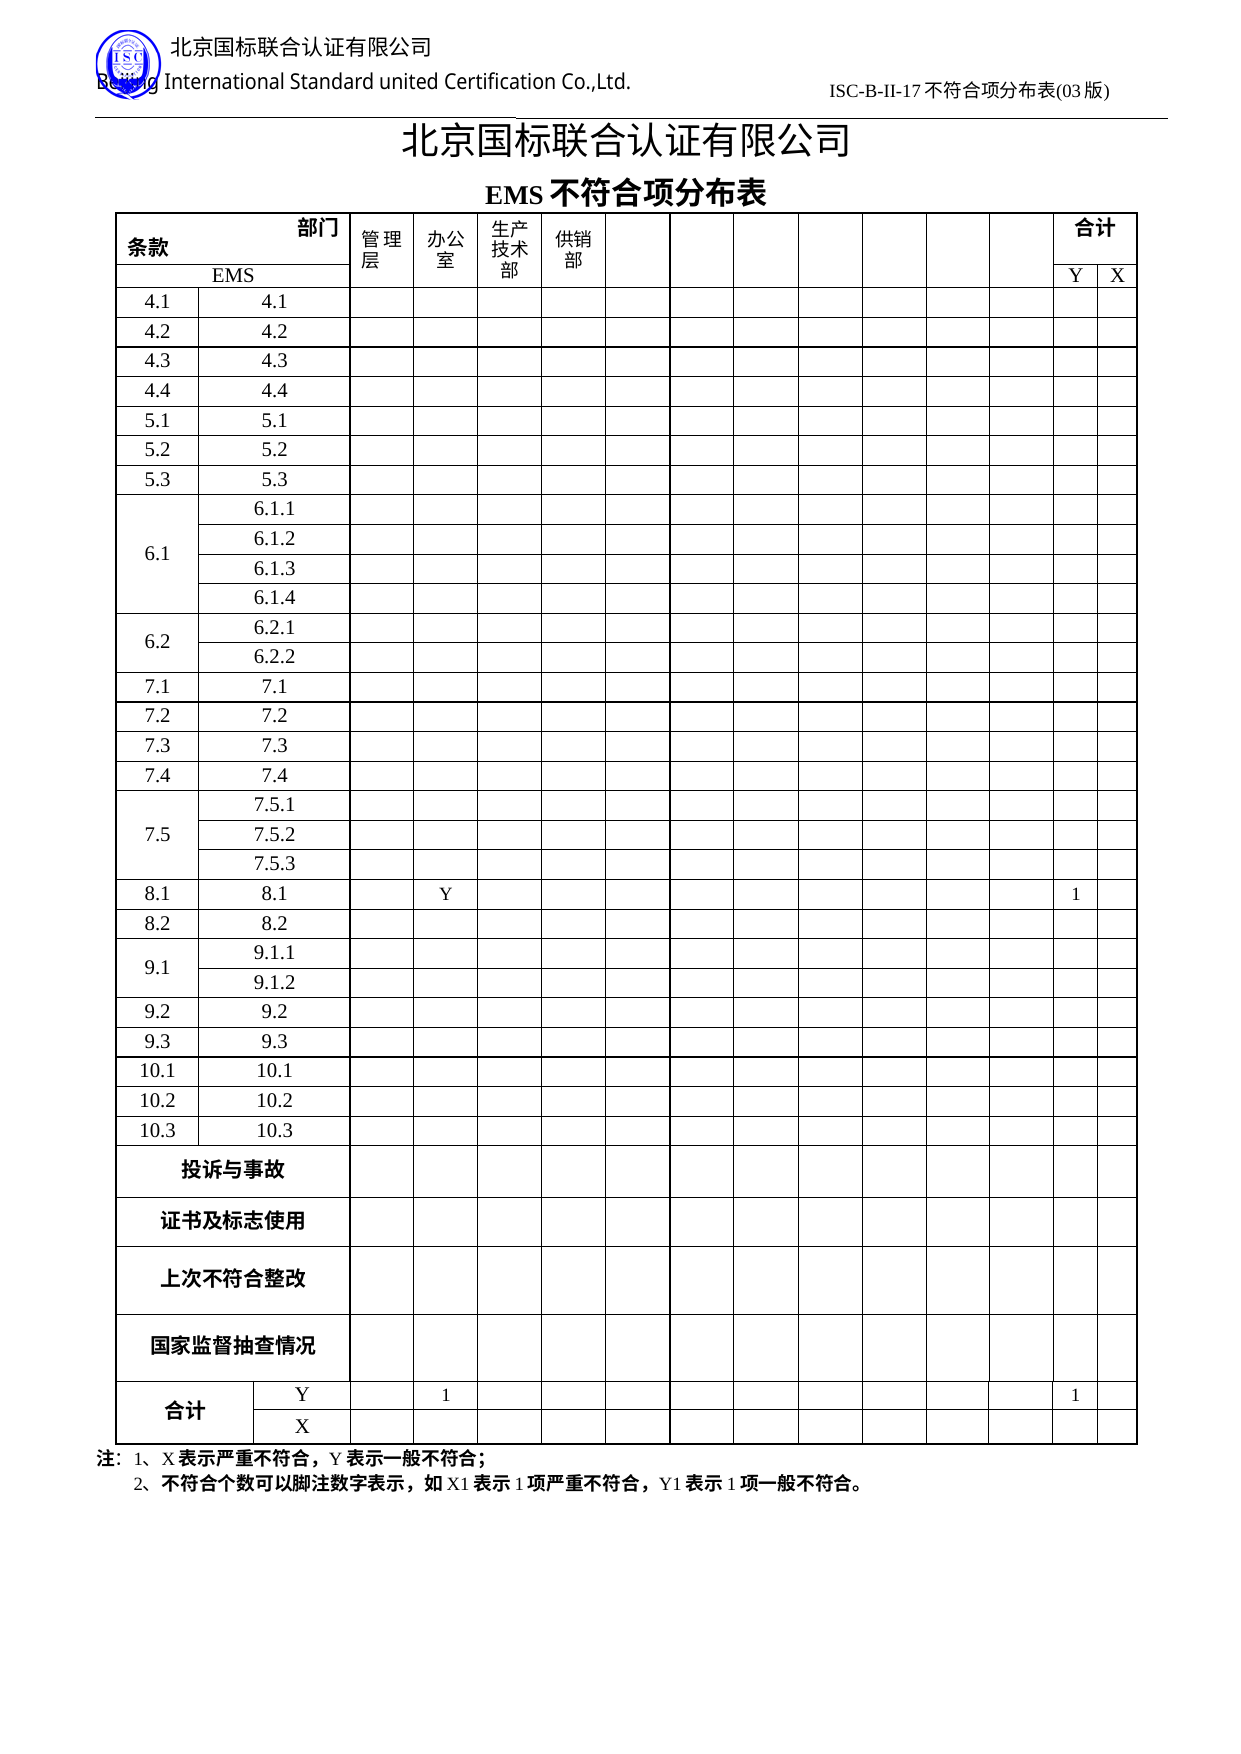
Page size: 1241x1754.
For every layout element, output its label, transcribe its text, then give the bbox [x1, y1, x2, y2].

table_cell [927, 584, 989, 613]
table_cell [990, 762, 1053, 790]
table_cell [414, 910, 477, 938]
table_cell [351, 495, 413, 524]
table_cell [671, 643, 733, 672]
table_cell [799, 910, 862, 938]
table_cell [799, 1146, 862, 1197]
table_cell [927, 791, 989, 820]
table_cell [863, 673, 926, 701]
table_cell [414, 1087, 477, 1116]
table_cell [414, 377, 477, 406]
table_cell 10.2 [117, 1087, 198, 1116]
table_cell [990, 880, 1053, 908]
table_cell Y [414, 880, 477, 908]
table_cell 投诉与事故 [117, 1146, 349, 1197]
table_cell [734, 407, 798, 435]
table_cell [863, 732, 926, 761]
table_cell [606, 1247, 669, 1314]
table_cell [990, 288, 1053, 317]
table_cell [734, 998, 798, 1027]
table_cell [990, 821, 1053, 849]
table_cell [799, 407, 862, 435]
table_cell 合计 [117, 1382, 253, 1443]
table_cell [863, 614, 926, 642]
table_cell [799, 1087, 862, 1116]
table_cell [1054, 673, 1097, 701]
table_cell [799, 525, 862, 553]
table_cell X [1098, 265, 1136, 287]
table_cell [990, 910, 1053, 938]
table_cell [671, 1117, 733, 1145]
table_cell [990, 466, 1053, 494]
table_cell 6.1.2 [199, 525, 349, 553]
table_cell [478, 555, 541, 583]
table_cell [990, 1058, 1053, 1086]
table_cell 5.1 [117, 407, 198, 435]
table_cell 9.3 [117, 1028, 198, 1056]
table_cell [863, 1410, 926, 1443]
table_cell [1054, 525, 1097, 553]
table_cell 8.2 [199, 910, 349, 938]
table_cell [351, 969, 413, 997]
table_cell 4.3 [117, 348, 198, 376]
table_cell [927, 850, 989, 879]
table_cell [863, 288, 926, 317]
table_cell [351, 288, 413, 317]
table_cell [1098, 436, 1136, 465]
table_cell [1098, 880, 1136, 908]
table_cell [927, 939, 989, 968]
table_cell [606, 732, 669, 761]
table_cell 6.1.3 [199, 555, 349, 583]
table_cell [414, 407, 477, 435]
table_cell [734, 791, 798, 820]
table_cell [542, 1146, 605, 1197]
table_cell [799, 377, 862, 406]
table_cell [478, 703, 541, 731]
table_cell [799, 1198, 862, 1246]
table_cell [990, 703, 1053, 731]
table_cell [542, 377, 605, 406]
table_cell [414, 673, 477, 701]
table_cell [414, 762, 477, 790]
table_cell [990, 525, 1053, 553]
table_cell [671, 1198, 733, 1246]
table_cell [1098, 1146, 1136, 1197]
table_cell [799, 1315, 862, 1381]
table_cell [351, 525, 413, 553]
table_cell [1098, 791, 1136, 820]
table_cell [734, 436, 798, 465]
table_cell [606, 555, 669, 583]
table_cell [927, 466, 989, 494]
table_cell [542, 880, 605, 908]
table_cell [542, 673, 605, 701]
table_cell [990, 1117, 1053, 1145]
table_cell [734, 1087, 798, 1116]
table_cell [734, 1410, 798, 1443]
table_cell [1098, 466, 1136, 494]
table_cell [414, 584, 477, 613]
table_cell [606, 348, 669, 376]
table_cell [351, 555, 413, 583]
table_cell [478, 584, 541, 613]
table_cell 5.3 [199, 466, 349, 494]
table_cell [351, 939, 413, 968]
table_cell [734, 969, 798, 997]
table_header [863, 214, 926, 287]
table_cell 4.2 [199, 318, 349, 346]
table_cell [1098, 318, 1136, 346]
table_cell [799, 673, 862, 701]
table_cell [478, 821, 541, 849]
table_cell [1054, 377, 1097, 406]
table_cell [478, 377, 541, 406]
table_cell [990, 1087, 1053, 1116]
table_cell X [254, 1410, 350, 1443]
table_cell [478, 850, 541, 879]
table_cell [734, 614, 798, 642]
table_cell 6.2.1 [199, 614, 349, 642]
table_header [606, 214, 669, 287]
table_cell [414, 850, 477, 879]
table_cell [351, 1087, 413, 1116]
table_cell [799, 703, 862, 731]
table_cell [478, 495, 541, 524]
table_cell [863, 821, 926, 849]
table_cell [799, 762, 862, 790]
table_cell 国家监督抽查情况 [117, 1315, 349, 1381]
table_cell [734, 703, 798, 731]
table_cell [671, 525, 733, 553]
table_cell [351, 466, 413, 494]
table_cell 7.5.3 [199, 850, 349, 879]
table_cell [990, 791, 1053, 820]
table_cell [606, 1146, 669, 1197]
table_cell 8.2 [117, 910, 198, 938]
table_cell [927, 377, 989, 406]
table_cell [734, 673, 798, 701]
table_cell [863, 1198, 926, 1246]
table_cell 5.1 [199, 407, 349, 435]
text 北京国标联合认证有限公司 [96, 124, 1157, 162]
table_cell [863, 880, 926, 908]
table_header 管理层 [351, 214, 413, 287]
table_cell [990, 1247, 1053, 1314]
table_cell [1054, 732, 1097, 761]
table_cell 7.3 [117, 732, 198, 761]
table_cell [671, 998, 733, 1027]
table_cell [542, 288, 605, 317]
table_cell 4.4 [199, 377, 349, 406]
table_cell [927, 525, 989, 553]
table_cell [606, 643, 669, 672]
table_cell [734, 732, 798, 761]
table_cell [414, 998, 477, 1027]
table_cell [863, 436, 926, 465]
table_cell [863, 318, 926, 346]
table_cell [414, 1410, 477, 1443]
table_cell [1098, 762, 1136, 790]
table_cell [863, 1028, 926, 1056]
table_cell [478, 1410, 541, 1443]
table_cell [542, 525, 605, 553]
table_cell [1098, 407, 1136, 435]
table_cell [542, 348, 605, 376]
table_cell [799, 1382, 862, 1409]
table_cell [1054, 1058, 1097, 1086]
table_cell [414, 821, 477, 849]
table_cell [863, 1117, 926, 1145]
table_cell [799, 880, 862, 908]
table_cell [799, 821, 862, 849]
table_cell [990, 348, 1053, 376]
table_cell [351, 1058, 413, 1086]
table_cell [414, 614, 477, 642]
table_cell [542, 821, 605, 849]
table_cell [734, 1058, 798, 1086]
table_cell [799, 850, 862, 879]
table_cell [542, 1315, 605, 1381]
table_cell [799, 466, 862, 494]
table_cell [990, 614, 1053, 642]
table_cell [863, 1087, 926, 1116]
table_cell [927, 1198, 989, 1246]
table_cell [478, 614, 541, 642]
table_cell [542, 466, 605, 494]
table_cell [671, 732, 733, 761]
table_cell [927, 555, 989, 583]
table_cell [990, 318, 1053, 346]
table_cell [990, 377, 1053, 406]
table_cell [990, 998, 1053, 1027]
table_cell 5.2 [199, 436, 349, 465]
table_cell [990, 1028, 1053, 1056]
table_cell [606, 1382, 669, 1409]
table_cell [542, 584, 605, 613]
table_cell [351, 703, 413, 731]
table_cell [351, 1247, 413, 1314]
table_cell [990, 436, 1053, 465]
table_cell [1054, 939, 1097, 968]
table_cell [478, 762, 541, 790]
table_cell [927, 1146, 989, 1197]
table_cell [1098, 643, 1136, 672]
table_cell [671, 466, 733, 494]
table_cell [414, 288, 477, 317]
table_cell [478, 1382, 541, 1409]
table_cell [734, 1028, 798, 1056]
table_cell [799, 791, 862, 820]
table_cell [1098, 732, 1136, 761]
table_cell [927, 407, 989, 435]
table_cell [1054, 998, 1097, 1027]
table_cell 9.2 [117, 998, 198, 1027]
table_cell [351, 407, 413, 435]
table_cell [606, 1087, 669, 1116]
table_cell [927, 348, 989, 376]
table_cell [542, 318, 605, 346]
table_cell [799, 614, 862, 642]
table_cell [863, 850, 926, 879]
table_cell [414, 1315, 477, 1381]
table_cell [542, 969, 605, 997]
table_cell 9.1.2 [199, 969, 349, 997]
table_cell 5.3 [117, 466, 198, 494]
table_cell [990, 850, 1053, 879]
table_cell [1054, 555, 1097, 583]
table_cell [799, 318, 862, 346]
table_cell [1054, 910, 1097, 938]
table_cell [1054, 643, 1097, 672]
table_cell 7.4 [199, 762, 349, 790]
table_cell 6.2 [117, 614, 198, 672]
table_cell [671, 1247, 733, 1314]
table_cell 7.5.2 [199, 821, 349, 849]
table_cell [1054, 436, 1097, 465]
table_cell [542, 1247, 605, 1314]
table_cell [606, 584, 669, 613]
table_cell [542, 1198, 605, 1246]
table_cell [542, 703, 605, 731]
table_cell [990, 1146, 1053, 1197]
table_cell [542, 407, 605, 435]
table_cell [478, 288, 541, 317]
table_cell [734, 1146, 798, 1197]
table_cell [478, 1247, 541, 1314]
table_cell [414, 1028, 477, 1056]
table_cell [478, 1117, 541, 1145]
table_cell 10.1 [117, 1058, 198, 1086]
table_cell [1054, 791, 1097, 820]
table_cell [734, 880, 798, 908]
table_cell 10.3 [199, 1117, 349, 1145]
table_cell [542, 1117, 605, 1145]
table_cell [927, 1382, 988, 1409]
table_cell [799, 1247, 862, 1314]
table_cell [414, 466, 477, 494]
table_cell [351, 436, 413, 465]
table_cell 9.1.1 [199, 939, 349, 968]
table_cell [671, 939, 733, 968]
table_cell [606, 703, 669, 731]
table_cell 7.1 [199, 673, 349, 701]
table_cell [927, 614, 989, 642]
table_cell [927, 703, 989, 731]
table_cell [671, 436, 733, 465]
table_cell [799, 495, 862, 524]
table_cell [990, 584, 1053, 613]
table_cell [863, 1315, 926, 1381]
table_cell [1098, 495, 1136, 524]
table_cell 10.2 [199, 1087, 349, 1116]
table_cell [990, 732, 1053, 761]
table_cell [478, 348, 541, 376]
table_cell [1054, 614, 1097, 642]
table_header [799, 214, 862, 287]
table_cell [671, 673, 733, 701]
table_cell [734, 555, 798, 583]
table_header 部门 条款 [117, 214, 349, 264]
table_cell [542, 939, 605, 968]
table_cell [1054, 318, 1097, 346]
table_cell [1098, 288, 1136, 317]
table_cell 10.1 [199, 1058, 349, 1086]
table_cell [1054, 703, 1097, 731]
table_cell [1098, 614, 1136, 642]
table_cell [799, 643, 862, 672]
table_cell [671, 1058, 733, 1086]
table_cell [927, 673, 989, 701]
table_cell [606, 998, 669, 1027]
table_cell [671, 495, 733, 524]
table_cell [606, 939, 669, 968]
table_cell 4.3 [199, 348, 349, 376]
table_cell 7.2 [117, 703, 198, 731]
table_cell [927, 1117, 989, 1145]
table_cell [478, 998, 541, 1027]
table_cell [671, 555, 733, 583]
table_cell 1 [1054, 880, 1097, 908]
table_cell [671, 703, 733, 731]
table_cell [542, 1410, 605, 1443]
table_cell [990, 939, 1053, 968]
table_cell 上次不符合整改 [117, 1247, 349, 1314]
table_cell [671, 348, 733, 376]
table_cell [351, 584, 413, 613]
table_cell [414, 969, 477, 997]
table_cell [1054, 495, 1097, 524]
table_cell [863, 584, 926, 613]
table_cell [671, 1382, 733, 1409]
table_cell [1098, 1087, 1136, 1116]
table_cell [671, 910, 733, 938]
table_cell 5.2 [117, 436, 198, 465]
table_cell [606, 1315, 669, 1381]
table_cell [414, 1247, 477, 1314]
table_cell [414, 1146, 477, 1197]
table_cell [927, 998, 989, 1027]
table_cell [351, 318, 413, 346]
table_cell [1054, 821, 1097, 849]
table_cell 7.1 [117, 673, 198, 701]
table_cell [734, 910, 798, 938]
table_cell [671, 1146, 733, 1197]
table_cell [799, 1117, 862, 1145]
table_cell [606, 1028, 669, 1056]
table_cell [671, 407, 733, 435]
table_cell [927, 969, 989, 997]
table_cell [863, 1058, 926, 1086]
table_cell [542, 1087, 605, 1116]
table_cell [927, 1247, 989, 1314]
table_cell [734, 1315, 798, 1381]
table_cell [478, 318, 541, 346]
table_cell [414, 436, 477, 465]
table_cell [606, 910, 669, 938]
table_cell [927, 495, 989, 524]
table_cell [1098, 1058, 1136, 1086]
table_cell [414, 791, 477, 820]
table_cell [734, 1247, 798, 1314]
table_cell [542, 643, 605, 672]
table_cell [799, 1058, 862, 1086]
table_cell [734, 377, 798, 406]
table_cell [478, 1315, 541, 1381]
table_cell [1098, 584, 1136, 613]
table_cell [1098, 1315, 1136, 1381]
table_cell 6.2.2 [199, 643, 349, 672]
table_cell [478, 1058, 541, 1086]
table_cell 1 [1053, 1382, 1097, 1409]
table_cell [927, 732, 989, 761]
table_cell [799, 348, 862, 376]
table_cell [606, 377, 669, 406]
table_cell [478, 1087, 541, 1116]
table_cell [671, 850, 733, 879]
table_cell [414, 703, 477, 731]
table_cell [542, 495, 605, 524]
table_cell [606, 495, 669, 524]
table_cell [351, 998, 413, 1027]
table_cell [734, 643, 798, 672]
table_cell [799, 436, 862, 465]
table_cell [351, 910, 413, 938]
table_cell [351, 1198, 413, 1246]
table_cell [734, 821, 798, 849]
table_cell [478, 1198, 541, 1246]
table_cell [1054, 1087, 1097, 1116]
table_cell 4.4 [117, 377, 198, 406]
table_cell [606, 1198, 669, 1246]
table_cell [1098, 377, 1136, 406]
table_cell [927, 1315, 989, 1381]
table_cell [351, 850, 413, 879]
table_cell [671, 288, 733, 317]
table_cell [1054, 348, 1097, 376]
table_cell 8.1 [117, 880, 198, 908]
table_cell [734, 1117, 798, 1145]
table_cell 7.5.1 [199, 791, 349, 820]
table_cell [1054, 1315, 1097, 1381]
table_cell [478, 910, 541, 938]
table_cell [414, 348, 477, 376]
table_cell [863, 998, 926, 1027]
table_cell [606, 880, 669, 908]
table_cell [542, 614, 605, 642]
table_cell [671, 584, 733, 613]
table_cell [351, 821, 413, 849]
table_header [671, 214, 733, 287]
table_cell [799, 998, 862, 1027]
table_cell [1098, 555, 1136, 583]
table_cell [1098, 969, 1136, 997]
table_cell [606, 466, 669, 494]
table_cell 6.1 [117, 495, 198, 613]
table_cell [863, 348, 926, 376]
table_cell 7.3 [199, 732, 349, 761]
table_cell [734, 348, 798, 376]
table_cell [351, 732, 413, 761]
table_cell 4.2 [117, 318, 198, 346]
table_cell [478, 791, 541, 820]
table_cell [1054, 1146, 1097, 1197]
table_cell [1098, 1117, 1136, 1145]
table_cell [606, 1058, 669, 1086]
table_header 办公室 [414, 214, 477, 287]
table_cell [1054, 850, 1097, 879]
table_cell [990, 1315, 1053, 1381]
table_cell [351, 614, 413, 642]
table_cell [1098, 998, 1136, 1027]
table_cell [1053, 1410, 1097, 1443]
table_cell [799, 555, 862, 583]
table_header 供销部 [542, 214, 605, 287]
table_cell [542, 1058, 605, 1086]
table_cell 7.2 [199, 703, 349, 731]
table_cell [671, 377, 733, 406]
table_cell [927, 1410, 988, 1443]
table_cell 7.5 [117, 791, 198, 879]
table_cell [606, 673, 669, 701]
table_cell [1098, 1028, 1136, 1056]
table_cell [863, 555, 926, 583]
table_cell [542, 436, 605, 465]
table_cell [478, 732, 541, 761]
table_cell [542, 998, 605, 1027]
table_cell [1098, 1198, 1136, 1246]
table_cell [799, 288, 862, 317]
table_cell [990, 407, 1053, 435]
table_cell [1054, 1247, 1097, 1314]
table_header 生产技术部 [478, 214, 541, 287]
table_cell [734, 495, 798, 524]
table_cell [863, 466, 926, 494]
table_cell [927, 288, 989, 317]
table_cell [478, 673, 541, 701]
table_cell 4.1 [117, 288, 198, 317]
table_cell [1054, 1028, 1097, 1056]
table_cell [606, 436, 669, 465]
table_cell [734, 850, 798, 879]
table_cell [351, 1146, 413, 1197]
table_cell [671, 821, 733, 849]
table_cell [863, 407, 926, 435]
table_cell [734, 318, 798, 346]
table_cell [927, 643, 989, 672]
table_cell 8.1 [199, 880, 349, 908]
table_cell [863, 1382, 926, 1409]
table_header 合计 [1054, 214, 1136, 264]
table_cell [478, 643, 541, 672]
table_cell 1 [414, 1382, 477, 1409]
table_cell [478, 1146, 541, 1197]
table_cell [671, 762, 733, 790]
table_cell [414, 1198, 477, 1246]
table_cell [606, 762, 669, 790]
table_cell [414, 525, 477, 553]
table_cell [927, 880, 989, 908]
table_cell [478, 525, 541, 553]
table_cell [734, 1382, 798, 1409]
table_cell [1098, 348, 1136, 376]
table_cell [1054, 1198, 1097, 1246]
table_cell [1054, 1117, 1097, 1145]
table_cell [671, 614, 733, 642]
table_cell [542, 910, 605, 938]
table_cell [927, 318, 989, 346]
table_cell [927, 1028, 989, 1056]
table_cell [606, 791, 669, 820]
table_cell [606, 318, 669, 346]
table_cell 6.1.1 [199, 495, 349, 524]
table_cell [606, 969, 669, 997]
table_cell 6.1.4 [199, 584, 349, 613]
table_cell [1098, 850, 1136, 879]
table_cell [989, 1382, 1052, 1409]
table_cell [542, 850, 605, 879]
table_cell [1098, 703, 1136, 731]
table_cell [606, 525, 669, 553]
table_cell [927, 436, 989, 465]
table_cell [1054, 762, 1097, 790]
table_cell [606, 288, 669, 317]
table_cell [1098, 1382, 1136, 1409]
table_cell [1098, 1410, 1136, 1443]
table_cell 7.4 [117, 762, 198, 790]
table_cell [863, 525, 926, 553]
table_cell 证书及标志使用 [117, 1198, 349, 1246]
table_cell 9.1 [117, 939, 198, 997]
table_cell [990, 673, 1053, 701]
table_cell [990, 969, 1053, 997]
table_cell [863, 1146, 926, 1197]
table_cell [414, 939, 477, 968]
table_cell [863, 643, 926, 672]
table_cell [799, 1028, 862, 1056]
table_cell [799, 732, 862, 761]
table_cell [351, 1315, 413, 1381]
table_cell [927, 1087, 989, 1116]
table_cell [351, 1028, 413, 1056]
table_cell [734, 466, 798, 494]
table_cell [671, 791, 733, 820]
table_cell [542, 762, 605, 790]
table_cell [351, 762, 413, 790]
table_cell [799, 939, 862, 968]
table_cell [799, 584, 862, 613]
table_cell [351, 1382, 413, 1409]
table_cell [606, 407, 669, 435]
table_cell [1054, 969, 1097, 997]
table_cell [1098, 525, 1136, 553]
table_cell [414, 1058, 477, 1086]
table_cell [863, 377, 926, 406]
table_cell [351, 791, 413, 820]
table_cell [478, 436, 541, 465]
table_cell [478, 407, 541, 435]
table_cell [671, 1315, 733, 1381]
table_cell [990, 555, 1053, 583]
table_cell [414, 732, 477, 761]
table_cell [990, 1198, 1053, 1246]
table_cell [863, 969, 926, 997]
text 注：1、X表示严重不符合，Y表示一般不符合； [96, 1445, 1157, 1470]
table_cell [351, 1410, 413, 1443]
table_cell [671, 1410, 733, 1443]
table_cell [606, 850, 669, 879]
table_cell [351, 1117, 413, 1145]
table_cell [927, 821, 989, 849]
table_cell [478, 1028, 541, 1056]
table_cell [863, 791, 926, 820]
table_cell [606, 614, 669, 642]
table_cell [989, 1410, 1052, 1443]
table_cell [734, 584, 798, 613]
picture [95, 30, 163, 99]
table_header [927, 214, 989, 287]
table_header [734, 214, 798, 287]
table_cell [863, 762, 926, 790]
table_cell [478, 466, 541, 494]
table_cell [606, 1117, 669, 1145]
table_cell [542, 1382, 605, 1409]
table_cell [542, 1028, 605, 1056]
table_cell [863, 495, 926, 524]
table_cell [542, 555, 605, 583]
table_cell [606, 821, 669, 849]
table_cell [478, 969, 541, 997]
table_cell [351, 880, 413, 908]
table_cell [799, 969, 862, 997]
table_cell [990, 643, 1053, 672]
table_header [990, 214, 1053, 287]
table_cell [863, 703, 926, 731]
table_cell [1054, 288, 1097, 317]
table_cell [351, 377, 413, 406]
table_cell [863, 910, 926, 938]
table_cell [351, 348, 413, 376]
table_cell [542, 791, 605, 820]
table_cell [351, 673, 413, 701]
table_cell [478, 939, 541, 968]
table_cell [863, 1247, 926, 1314]
table_cell [671, 969, 733, 997]
table_cell [799, 1410, 862, 1443]
table_cell [1098, 1247, 1136, 1314]
table_cell [734, 1198, 798, 1246]
table_cell [606, 1410, 669, 1443]
table_cell [414, 318, 477, 346]
table_cell [414, 643, 477, 672]
table_cell [478, 880, 541, 908]
table_cell [671, 1028, 733, 1056]
table_cell [927, 1058, 989, 1086]
text EMS不符合项分布表 [96, 174, 1157, 212]
table_cell 9.2 [199, 998, 349, 1027]
table_cell [1054, 466, 1097, 494]
table_cell [414, 555, 477, 583]
table_cell [734, 525, 798, 553]
table_cell EMS [117, 265, 349, 287]
table_cell [990, 495, 1053, 524]
table_cell [863, 939, 926, 968]
table_cell Y [254, 1382, 350, 1409]
table_cell [734, 762, 798, 790]
table_cell [414, 495, 477, 524]
table_cell [671, 880, 733, 908]
table_cell [671, 1087, 733, 1116]
table_cell [1098, 821, 1136, 849]
table_cell [1098, 673, 1136, 701]
table_cell 9.3 [199, 1028, 349, 1056]
table_cell [351, 643, 413, 672]
table_cell 4.1 [199, 288, 349, 317]
table_cell [734, 288, 798, 317]
text 2、不符合个数可以脚注数字表示，如X1表示1项严重不符合，Y1表示1项一般不符合。 [96, 1470, 1157, 1495]
table_cell [927, 762, 989, 790]
table_cell [1098, 910, 1136, 938]
table_cell [414, 1117, 477, 1145]
table_cell [1054, 584, 1097, 613]
table_cell [542, 732, 605, 761]
table_cell [734, 939, 798, 968]
table_cell [1054, 407, 1097, 435]
table_cell 10.3 [117, 1117, 198, 1145]
table_cell [671, 318, 733, 346]
table_cell [927, 910, 989, 938]
table_cell [1098, 939, 1136, 968]
table_cell Y [1054, 265, 1097, 287]
